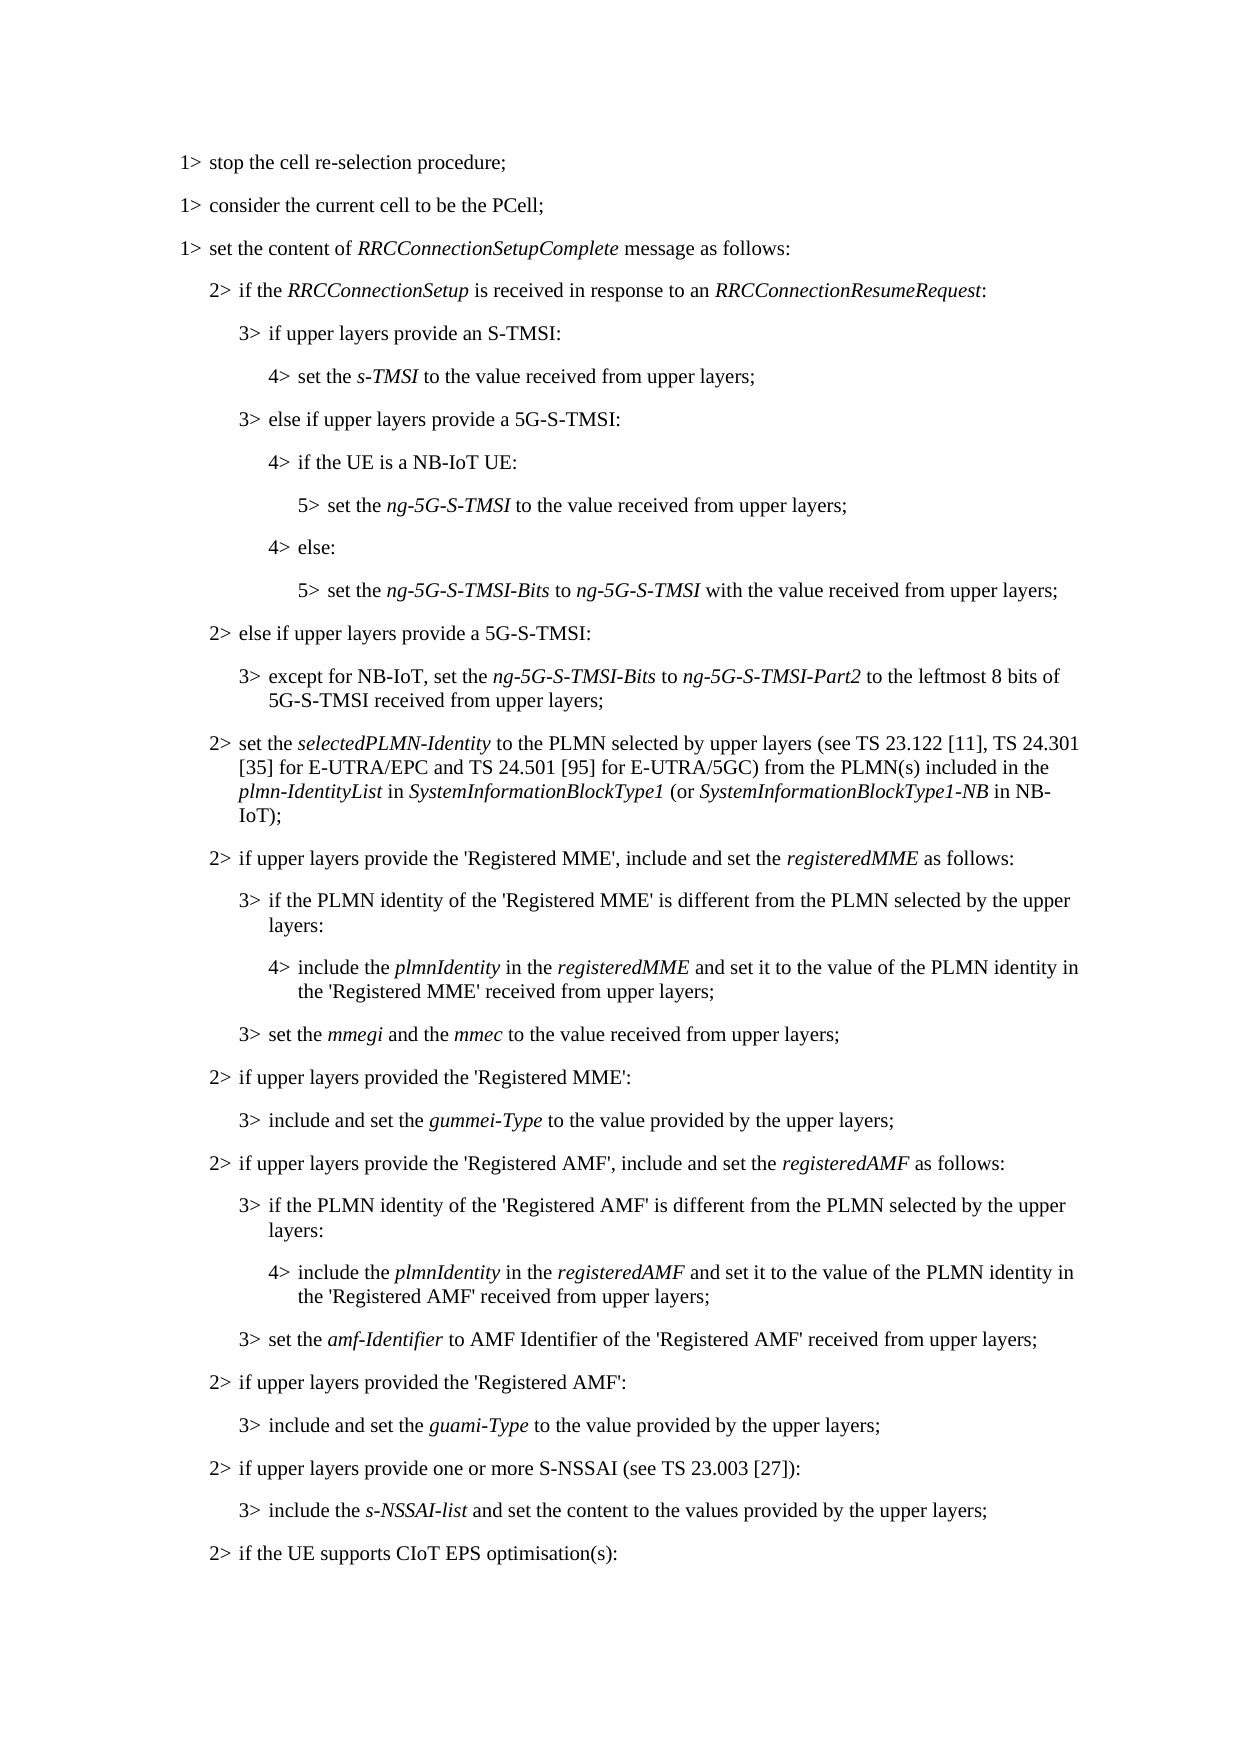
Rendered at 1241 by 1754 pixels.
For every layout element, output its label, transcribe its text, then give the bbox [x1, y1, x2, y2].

text 4> set the s-TMSI to the value received from upper layers; [268, 364, 1090, 388]
text 5> set the ng-5G-S-TMSI-Bits to ng-5G-S-TMSI with the value received from upper layers; [298, 578, 1090, 602]
text 3> if upper layers provide an S-TMSI: [239, 321, 1090, 345]
text 1> consider the current cell to be the PCell; [179, 193, 1090, 217]
text 2> if upper layers provide one or more S-NSSAI (see TS 23.003 [27]): [209, 1456, 1090, 1480]
text 1> stop the cell re-selection procedure; [179, 150, 1090, 174]
text 3> except for NB-IoT, set the ng-5G-S-TMSI-Bits to ng-5G-S-TMSI-Part2 to the leftmost 8 bits of 5G-S-TMSI received from upper layers; [239, 664, 1090, 712]
text 2> else if upper layers provide a 5G-S-TMSI: [209, 621, 1090, 645]
text 2> if the UE supports CIoT EPS optimisation(s): [209, 1541, 1090, 1565]
text 3> if the PLMN identity of the 'Registered AMF' is different from the PLMN selected by the upper layers: [239, 1193, 1090, 1242]
text 4> include the plmnIdentity in the registeredAMF and set it to the value of the PLMN identity in the 'Registered AMF' received from upper layers; [268, 1260, 1090, 1308]
text 5> set the ng-5G-S-TMSI to the value received from upper layers; [298, 492, 1090, 517]
text 3> include and set the guami-Type to the value provided by the upper layers; [239, 1413, 1090, 1437]
text 2> if upper layers provided the 'Registered MME': [209, 1065, 1090, 1089]
text 2> if the RRCConnectionSetup is received in response to an RRCConnectionResumeRequest: [209, 278, 1090, 302]
text 3> include the s-NSSAI-list and set the content to the values provided by the upper layers; [239, 1498, 1090, 1522]
text 4> include the plmnIdentity in the registeredMME and set it to the value of the PLMN identity in the 'Registered MME' received from upper layers; [268, 955, 1090, 1003]
text 4> else: [268, 535, 1090, 559]
text 2> if upper layers provide the 'Registered MME', include and set the registeredMME as follows: [209, 846, 1090, 870]
text 2> if upper layers provided the 'Registered AMF': [209, 1370, 1090, 1394]
text 3> set the mmegi and the mmec to the value received from upper layers; [239, 1022, 1090, 1046]
text 4> if the UE is a NB-IoT UE: [268, 450, 1090, 474]
text 2> set the selectedPLMN-Identity to the PLMN selected by upper layers (see TS 23.122 [11], TS 24.301 [35] for E-UTRA/EPC and TS 24.501 [95] for E-UTRA/5GC) from the PLMN(s) included in the plmn-IdentityList in SystemInformationBlockType1 (or SystemInformationBlockType1-NB in NB-IoT); [209, 731, 1090, 827]
text 3> else if upper layers provide a 5G-S-TMSI: [239, 407, 1090, 431]
text 3> if the PLMN identity of the 'Registered MME' is different from the PLMN selected by the upper layers: [239, 888, 1090, 937]
text 3> set the amf-Identifier to AMF Identifier of the 'Registered AMF' received from upper layers; [239, 1327, 1090, 1351]
text 3> include and set the gummei-Type to the value provided by the upper layers; [239, 1108, 1090, 1132]
text 2> if upper layers provide the 'Registered AMF', include and set the registeredAMF as follows: [209, 1151, 1090, 1175]
text 1> set the content of RRCConnectionSetupComplete message as follows: [179, 236, 1090, 260]
